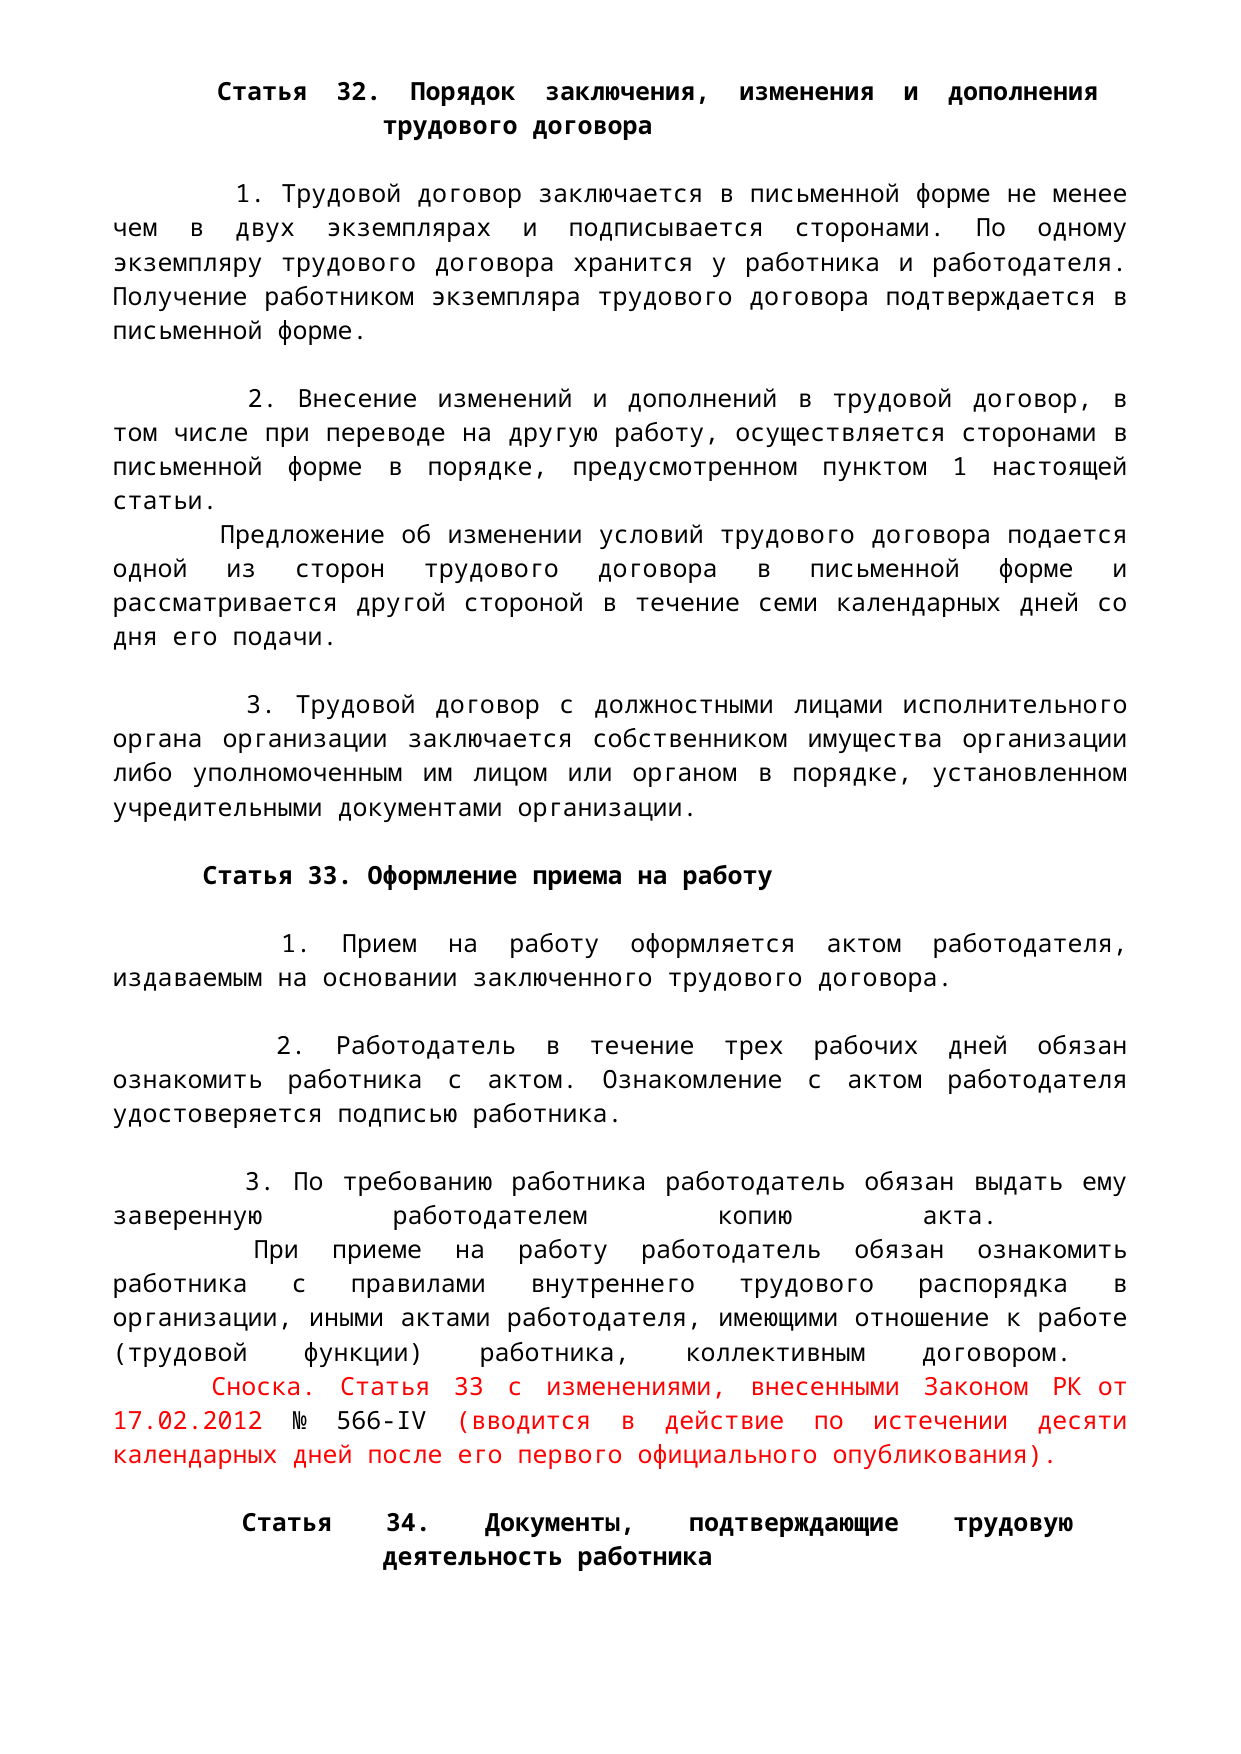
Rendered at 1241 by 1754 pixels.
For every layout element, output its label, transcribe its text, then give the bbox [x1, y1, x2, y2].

text 1. Трудовой договор заключается в письменной форме не менее чем в двух экземплярах и подписывается сторонами. По одному экземпляру трудового договора хранится у работника и работодателя. Получение работником экземпляра трудового договора подтверждается в письменной форме. [112, 176, 1128, 346]
text 3. Трудовой договор с должностными лицами исполнительного органа организации заключается собственником имущества организации либо уполномоченным им лицом или органом в порядке, установленном учредительными документами организации. [112, 687, 1128, 823]
text 1. Прием на работу оформляется актом работодателя, издаваемым на основании заключенного трудового договора. [112, 925, 1128, 993]
text 2. Работодатель в течение трех рабочих дней обязан ознакомить работника с актом. Ознакомление с актом работодателя удостоверяется подписью работника. [112, 1028, 1128, 1130]
text 2. Внесение изменений и дополнений в трудовой договор, в том числе при переводе на другую работу, осуществляется сторонами в письменной форме в порядке, предусмотренном пунктом 1 настоящей статьи. Предложение об изменении условий трудового договора подается одной из сторон трудового договора в письменной форме и рассматривается другой стороной в течение семи календарных дней со дня его подачи. [112, 380, 1128, 653]
text Статья 34. Документы, подтверждающие трудовую деятельность работника [112, 1504, 1128, 1573]
text Статья 33. Оформление приема на работу [112, 857, 1128, 891]
text Статья 32. Порядок заключения, изменения и дополнения трудового договора [112, 74, 1128, 142]
text 3. По требованию работника работодатель обязан выдать ему заверенную работодателем копию акта. При приеме на работу работодатель обязан ознакомить работника с правилами внутреннего трудового распорядка в организации, иными актами работодателя, имеющими отношение к работе (трудовой функции) работника, коллективным договором. Сноска. Статья 33 с изменениями, внесенными Законом РК от 17.02.2012 № 566-IV (вводится в действие по истечении десяти календарных дней после его первого официального опубликования). [112, 1164, 1128, 1470]
